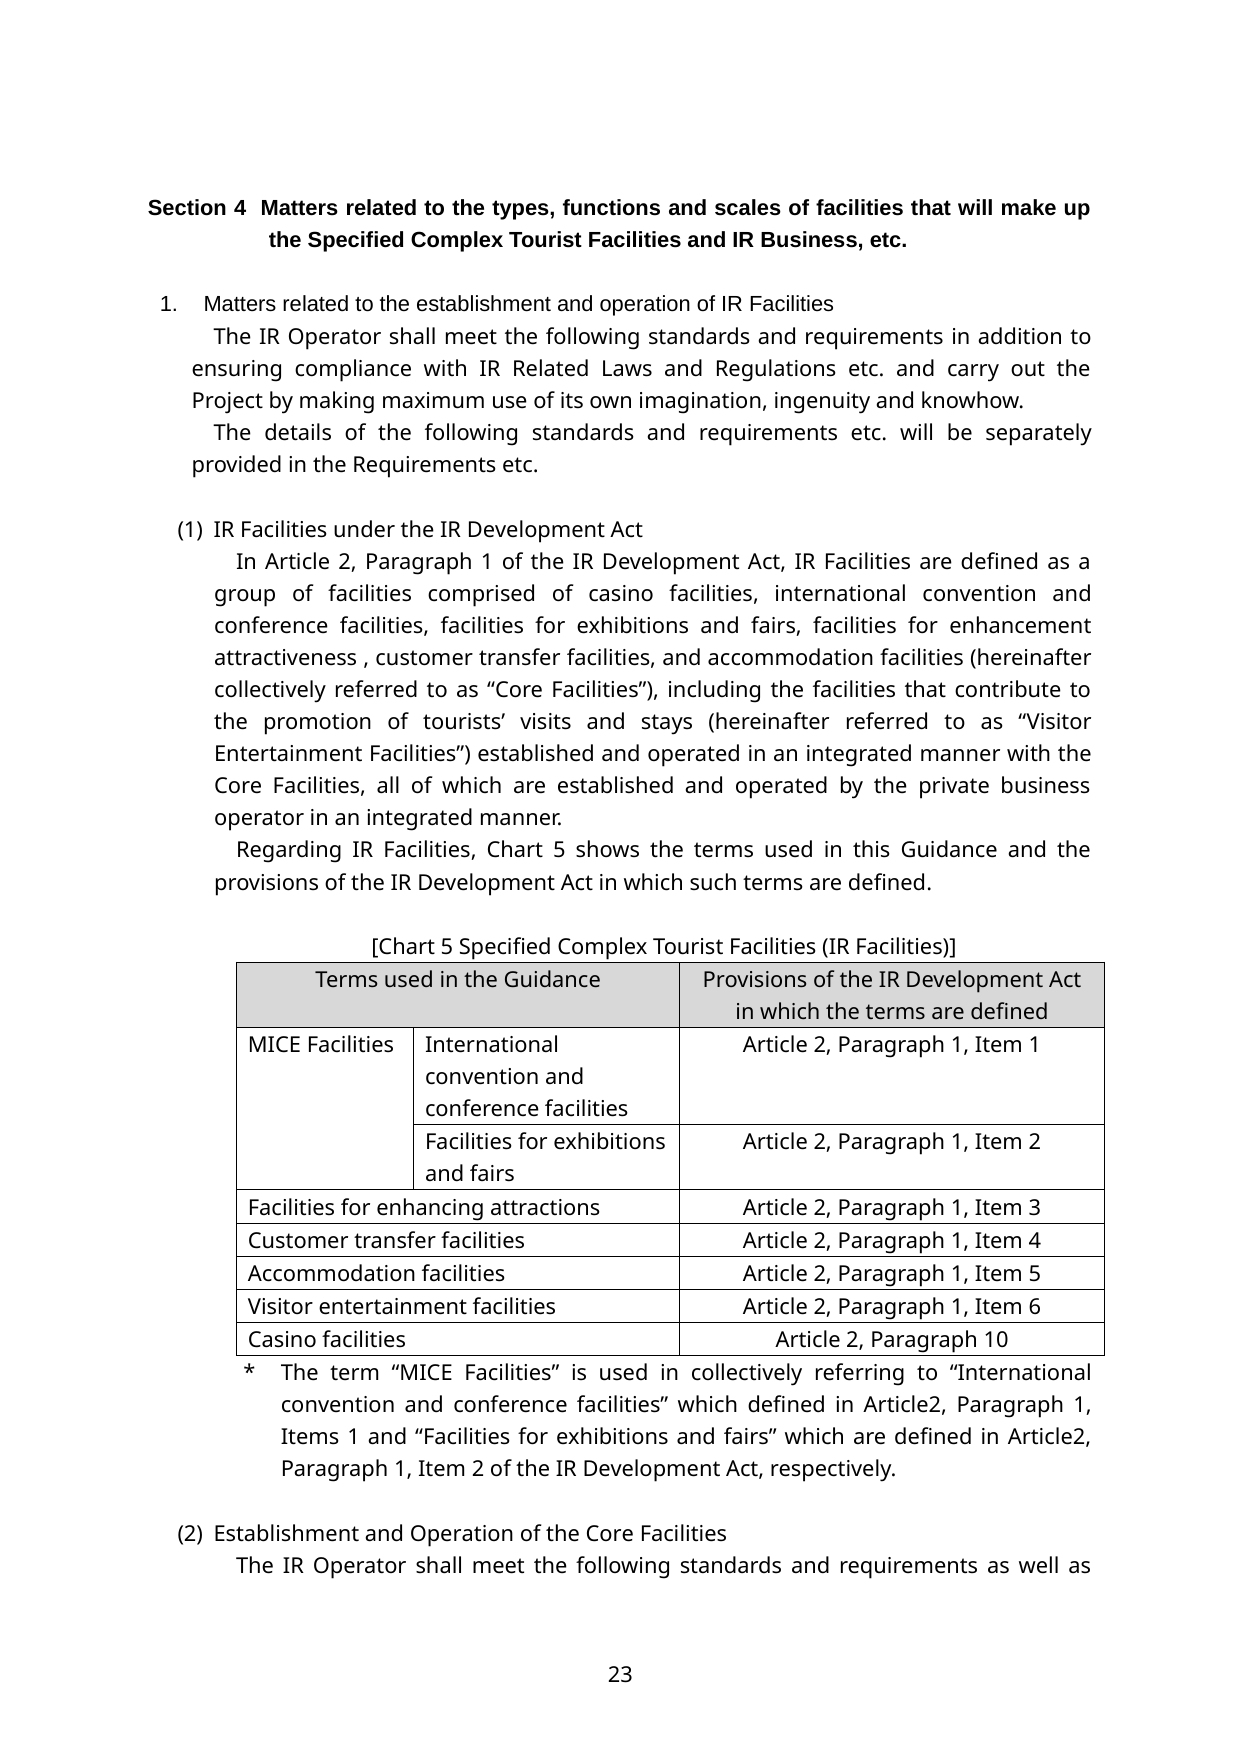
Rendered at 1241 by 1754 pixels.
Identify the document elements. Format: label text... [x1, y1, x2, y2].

table_header Terms used in the Guidance [237, 963, 679, 1027]
table_cell Article 2, Paragraph 1, Item 6 [680, 1290, 1104, 1322]
subtitle Section 4 Matters related to the types, functions and scales of facilities that will make up the Specified Complex Tourist Facilities and IR Business, etc. [148, 192, 1092, 256]
table_cell Accommodation facilities [237, 1257, 679, 1289]
list Establishment and Operation of the Core Facilities [177, 1516, 1069, 1548]
table_cell Article 2, Paragraph 1, Item 3 [680, 1190, 1104, 1222]
text [Chart 5 Specified Complex Tourist Facilities (IR Facilities)] [213, 929, 1093, 962]
text Regarding IR Facilities, Chart 5 shows the terms used in this Guidance and the provisions of the IR Development Act in which such terms are defined. [214, 833, 1092, 897]
table_cell Article 2, Paragraph 10 [680, 1323, 1104, 1355]
table_cell Facilities for exhibitions and fairs [414, 1125, 679, 1189]
table_cell Facilities for enhancing attractions [237, 1190, 679, 1222]
text In Article 2, Paragraph 1 of the IR Development Act, IR Facilities are defined as a group of facilities comprised of casino facilities, international convention and conference facilities, facilities for exhibitions and fairs, facilities for enhancement attractiveness , customer transfer facilities, and accommodation facilities (hereinafter collectively referred to as “Core Facilities”), including the facilities that contribute to the promotion of tourists’ visits and stays (hereinafter referred to as “Visitor Entertainment Facilities”) established and operated in an integrated manner with the Core Facilities, all of which are established and operated by the private business operator in an integrated manner. [214, 544, 1092, 833]
table_cell International convention and conference facilities [414, 1028, 679, 1124]
table_cell Article 2, Paragraph 1, Item 4 [680, 1224, 1104, 1256]
text The details of the following standards and requirements etc. will be separately provided in the Requirements etc. [191, 416, 1093, 480]
table_cell Article 2, Paragraph 1, Item 5 [680, 1257, 1104, 1289]
table_cell Article 2, Paragraph 1, Item 2 [680, 1125, 1104, 1189]
subtitle Matters related to the establishment and operation of IR Facilities [159, 288, 1092, 320]
table_cell Casino facilities [237, 1323, 679, 1355]
table_cell Visitor entertainment facilities [237, 1290, 679, 1322]
table_cell Customer transfer facilities [237, 1224, 679, 1256]
table_cell MICE Facilities [237, 1028, 413, 1189]
table_header Provisions of the IR Development Act in which the terms are defined [680, 963, 1104, 1027]
list IR Facilities under the IR Development Act [177, 512, 1069, 544]
table_cell Article 2, Paragraph 1, Item 1 [680, 1028, 1104, 1124]
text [214, 1548, 1092, 1581]
text The IR Operator shall meet the following standards and requirements in addition to ensuring compliance with IR Related Laws and Regulations etc. and carry out the Project by making maximum use of its own imagination, ingenuity and knowhow. [191, 320, 1092, 416]
list The term “MICE Facilities” is used in collectively referring to “International convention and conference facilities” which defined in Article2, Paragraph 1, Items 1 and “Facilities for exhibitions and fairs” which are defined in Article2, Paragraph 1, Item 2 of the IR Development Act, respectively. [243, 1356, 1093, 1484]
